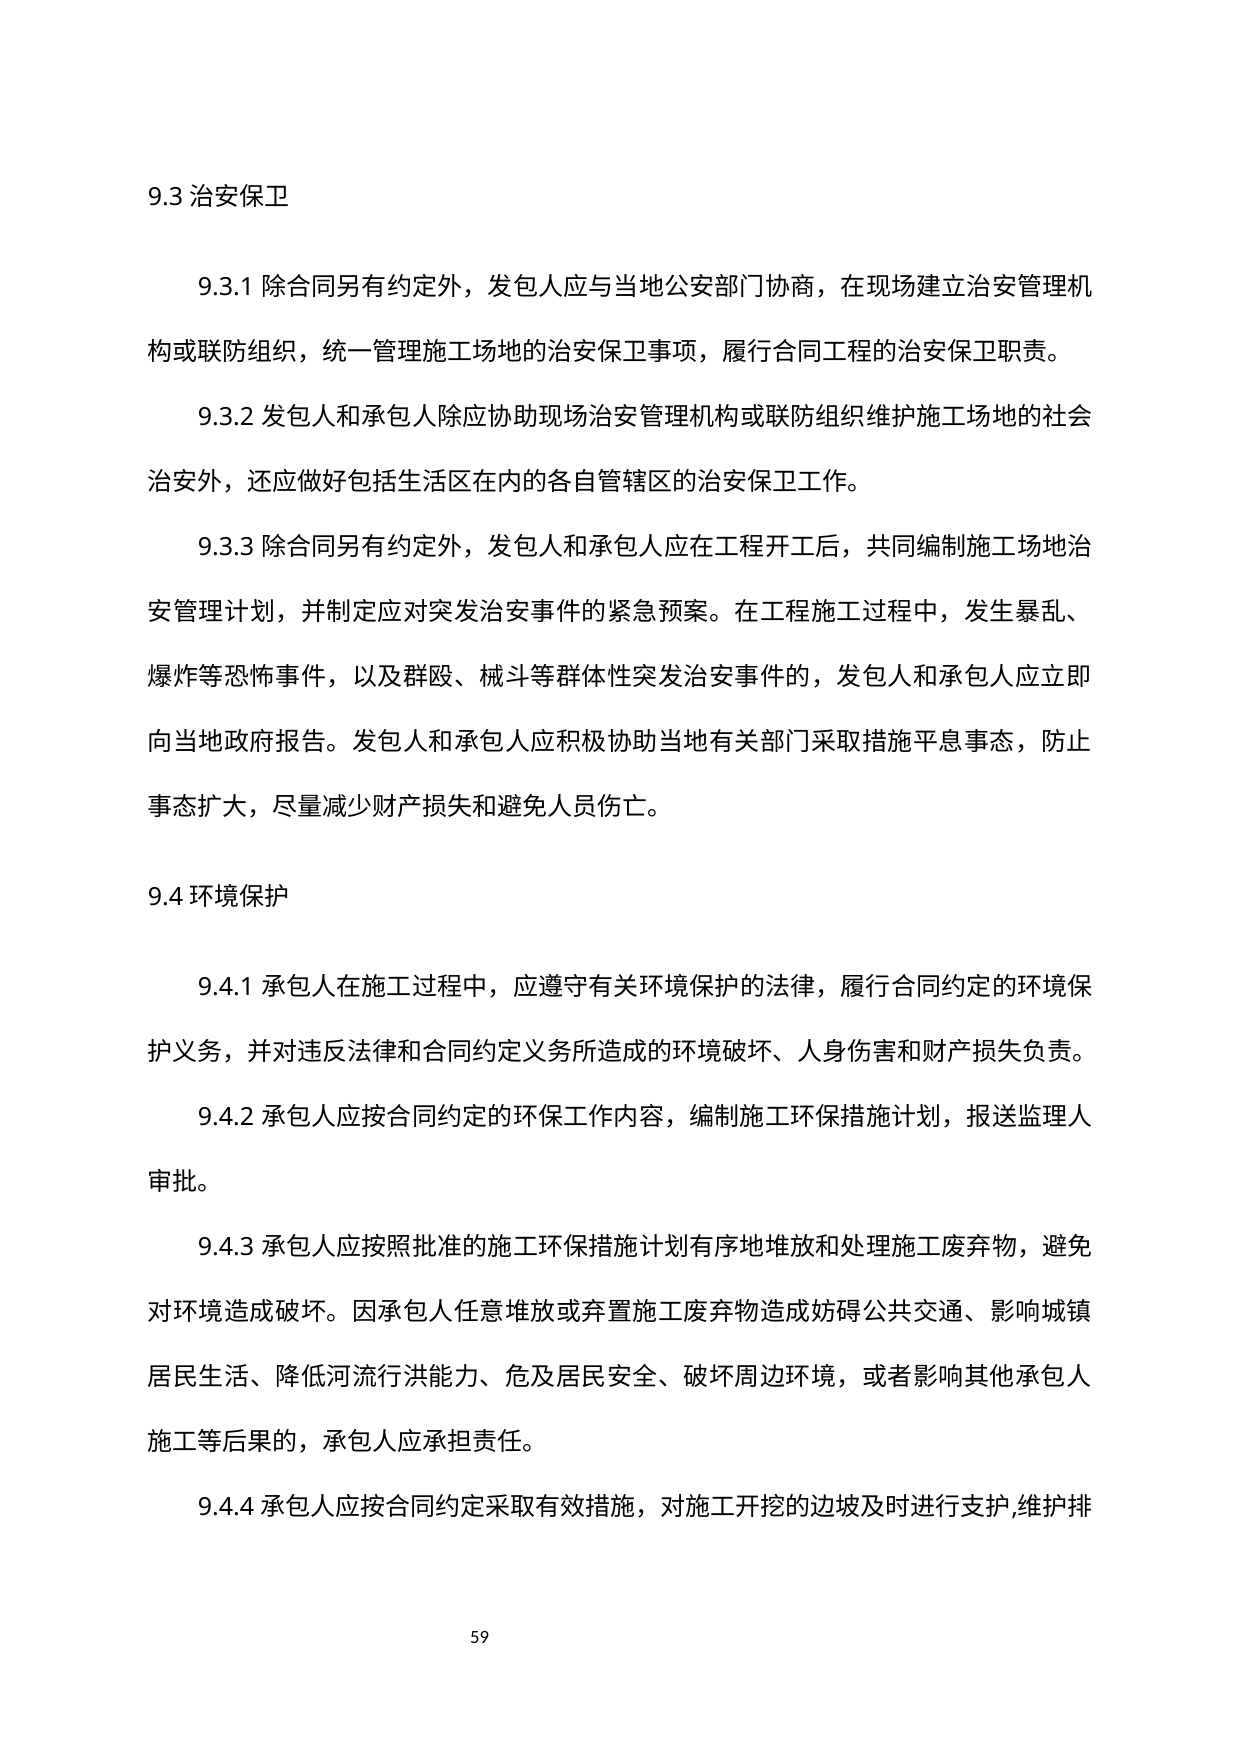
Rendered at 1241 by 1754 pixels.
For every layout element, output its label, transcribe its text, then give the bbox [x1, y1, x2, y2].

text 9.3.3 除合同另有约定外，发包人和承包人应在工程开工后，共同编制施工场地治安管理计划，并制定应对突发治安事件的紧急预案。在工程施工过程中，发生暴乱、爆炸等恐怖事件，以及群殴、械斗等群体性突发治安事件的，发包人和承包人应立即向当地政府报告。发包人和承包人应积极协助当地有关部门采取措施平息事态，防止事态扩大，尽量减少财产损失和避免人员伤亡。 [148, 512, 1093, 837]
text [148, 1472, 1093, 1537]
text 9.3.2 发包人和承包人除应协助现场治安管理机构或联防组织维护施工场地的社会治安外，还应做好包括生活区在内的各自管辖区的治安保卫工作。 [148, 382, 1093, 512]
text 9.4.3 承包人应按照批准的施工环保措施计划有序地堆放和处理施工废弃物，避免对环境造成破坏。因承包人任意堆放或弃置施工废弃物造成妨碍公共交通、影响城镇居民生活、降低河流行洪能力、危及居民安全、破坏周边环境，或者影响其他承包人施工等后果的，承包人应承担责任。 [148, 1212, 1093, 1472]
text 9.4 环境保护 [148, 862, 1093, 927]
text 9.3.1 除合同另有约定外，发包人应与当地公安部门协商，在现场建立治安管理机构或联防组织，统一管理施工场地的治安保卫事项，履行合同工程的治安保卫职责。 [148, 252, 1093, 382]
text 9.4.1 承包人在施工过程中，应遵守有关环境保护的法律，履行合同约定的环境保护义务，并对违反法律和合同约定义务所造成的环境破坏、人身伤害和财产损失负责。 [148, 952, 1093, 1082]
text 9.3 治安保卫 [148, 162, 1093, 227]
text 9.4.2 承包人应按合同约定的环保工作内容，编制施工环保措施计划，报送监理人审批。 [148, 1082, 1093, 1212]
